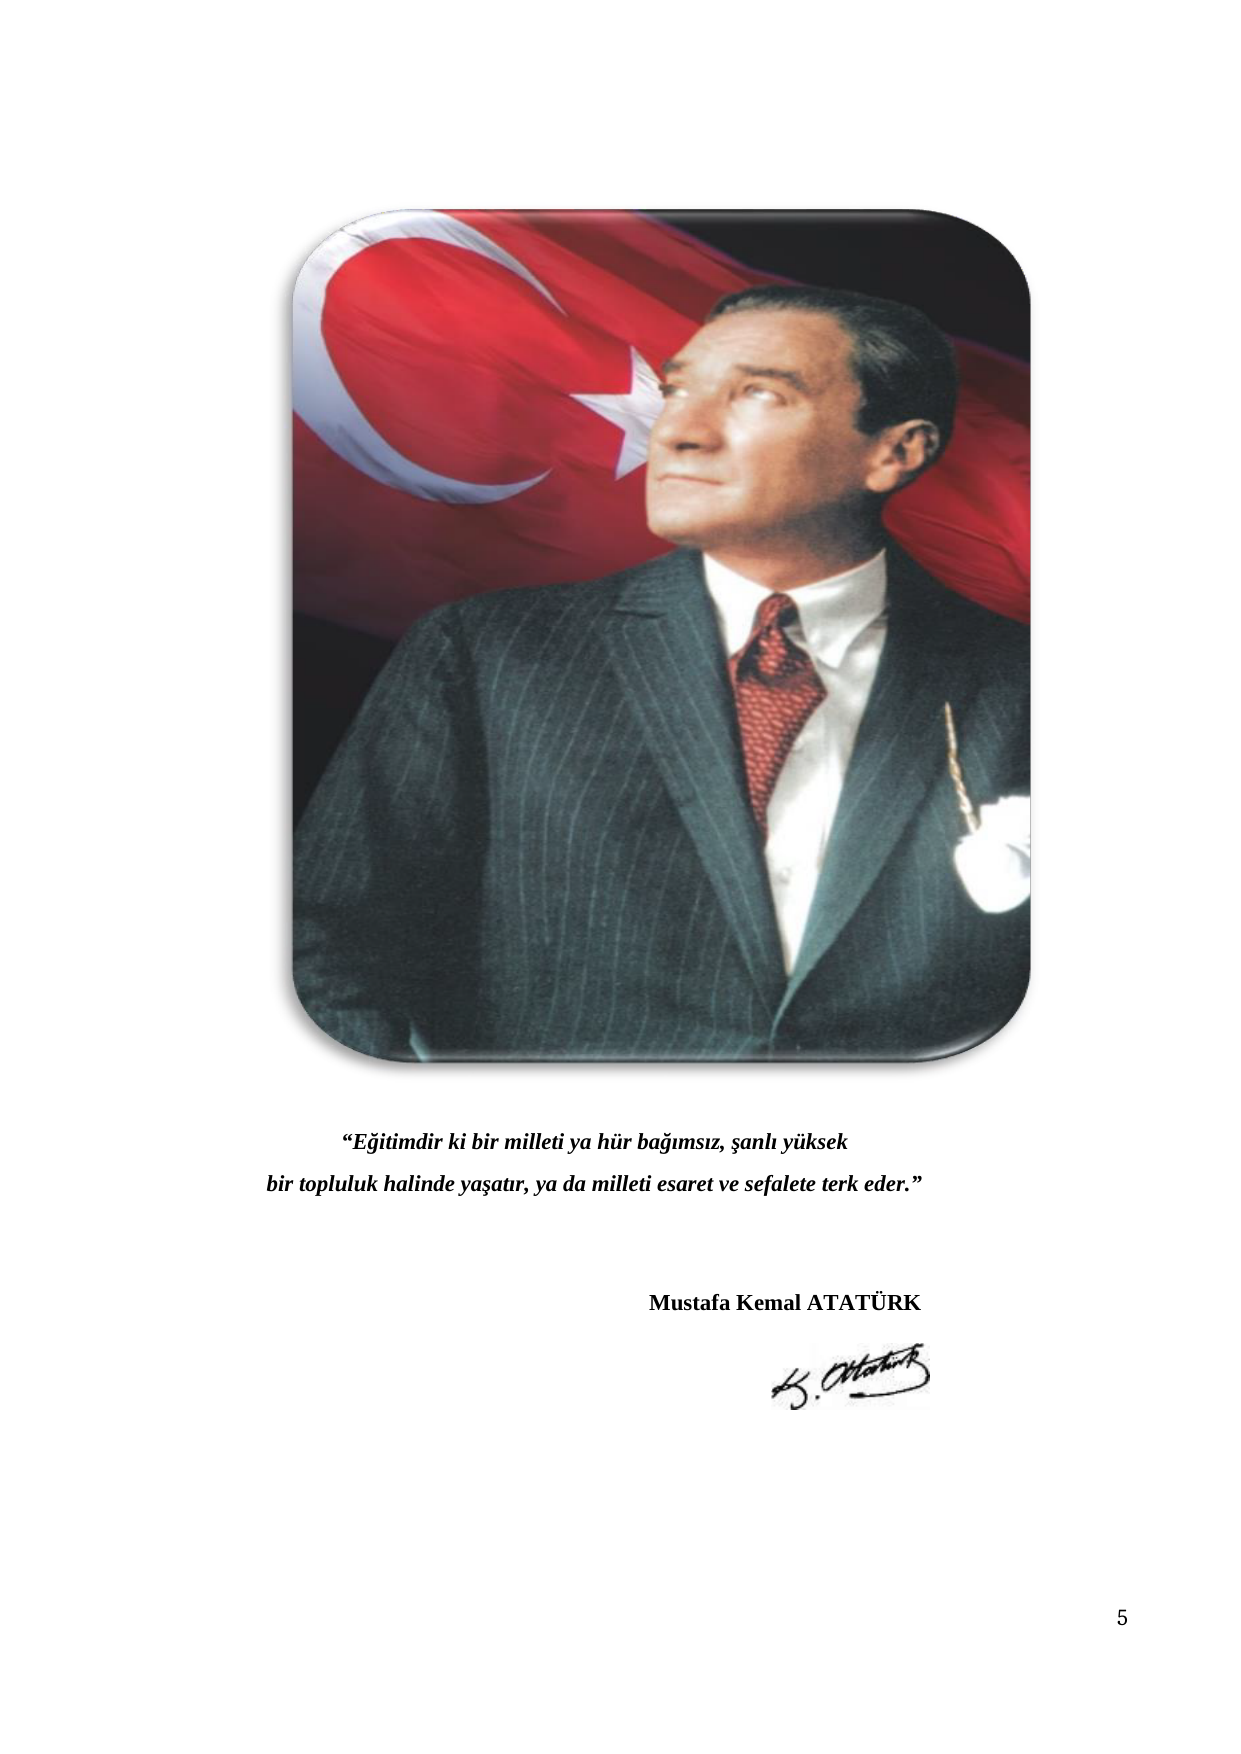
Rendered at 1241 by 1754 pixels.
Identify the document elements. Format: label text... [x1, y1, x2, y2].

text bir topluluk halinde yaşatır, ya da milleti esaret ve sefalete terk eder.” [112, 1170, 1079, 1196]
picture [269, 202, 1040, 1083]
picture [771, 1343, 930, 1410]
text Mustafa Kemal ATATÜRK [562, 1289, 1128, 1315]
text “Eğitimdir ki bir milleti ya hür bağımsız, şanlı yüksek [112, 1128, 1079, 1154]
